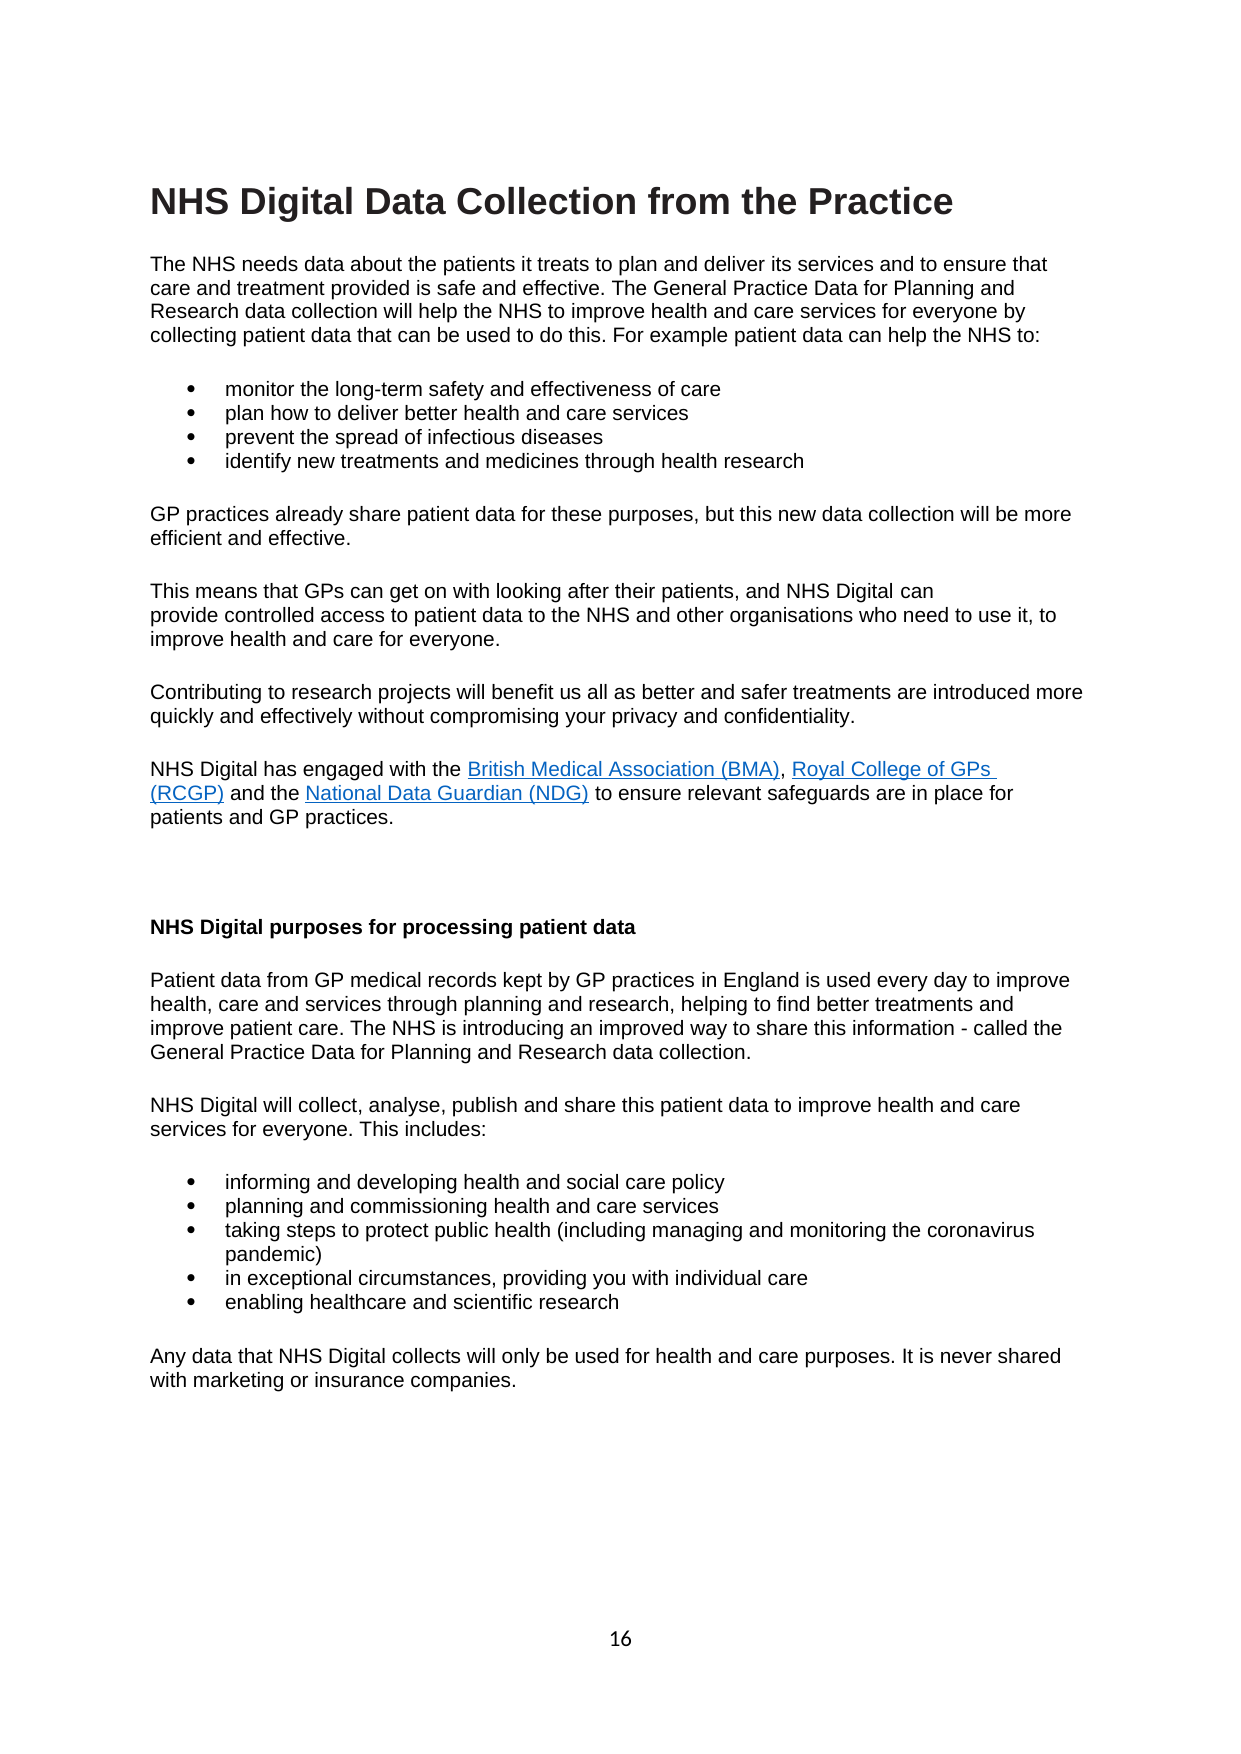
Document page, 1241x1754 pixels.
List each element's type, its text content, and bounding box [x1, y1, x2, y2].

list in exceptional circumstances, providing you with individual care [187, 1266, 1090, 1290]
list identify new treatments and medicines through health research [187, 449, 1090, 473]
text This means that GPs can get on with looking after their patients, and NHS Digital can provide controlled access to patient data to the NHS and other organisations who need to use it, to improve health and care for everyone. [150, 579, 1090, 651]
text GP practices already share patient data for these purposes, but this new data collection will be more efficient and effective. [150, 502, 1090, 550]
subtitle NHS Digital purposes for processing patient data [150, 915, 1090, 939]
list prevent the spread of infectious diseases [187, 424, 1090, 449]
list informing and developing health and social care policy [187, 1170, 1090, 1194]
subtitle NHS Digital Data Collection from the Practice [150, 179, 1090, 222]
text NHS Digital will collect, analyse, publish and share this patient data to improve health and care services for everyone. This includes: [150, 1093, 1090, 1141]
text Patient data from GP medical records kept by GP practices in England is used every day to improve health, care and services through planning and research, helping to find better treatments and improve patient care. The NHS is introducing an improved way to share this information - called the General Practice Data for Planning and Research data collection. [150, 968, 1090, 1064]
list monitor the long-term safety and effectiveness of care [187, 376, 1090, 401]
text NHS Digital has engaged with the British Medical Association (BMA), Royal College of GPs (RCGP) and the National Data Guardian (NDG) to ensure relevant safeguards are in place for patients and GP practices. [150, 757, 1090, 829]
list planning and commissioning health and care services [187, 1194, 1090, 1218]
list plan how to deliver better health and care services [187, 401, 1090, 424]
text Any data that NHS Digital collects will only be used for health and care purposes. It is never shared with marketing or insurance companies. [150, 1343, 1090, 1391]
list enabling healthcare and scientific research [187, 1290, 1090, 1314]
list taking steps to protect public health (including managing and monitoring the coronavirus pandemic) [187, 1218, 1090, 1266]
text The NHS needs data about the patients it treats to plan and deliver its services and to ensure that care and treatment provided is safe and effective. The General Practice Data for Planning and Research data collection will help the NHS to improve health and care services for everyone by collecting patient data that can be used to do this. For example patient data can help the NHS to: [150, 251, 1090, 347]
text Contributing to research projects will benefit us all as better and safer treatments are introduced more quickly and effectively without compromising your privacy and confidentiality. [150, 680, 1090, 728]
